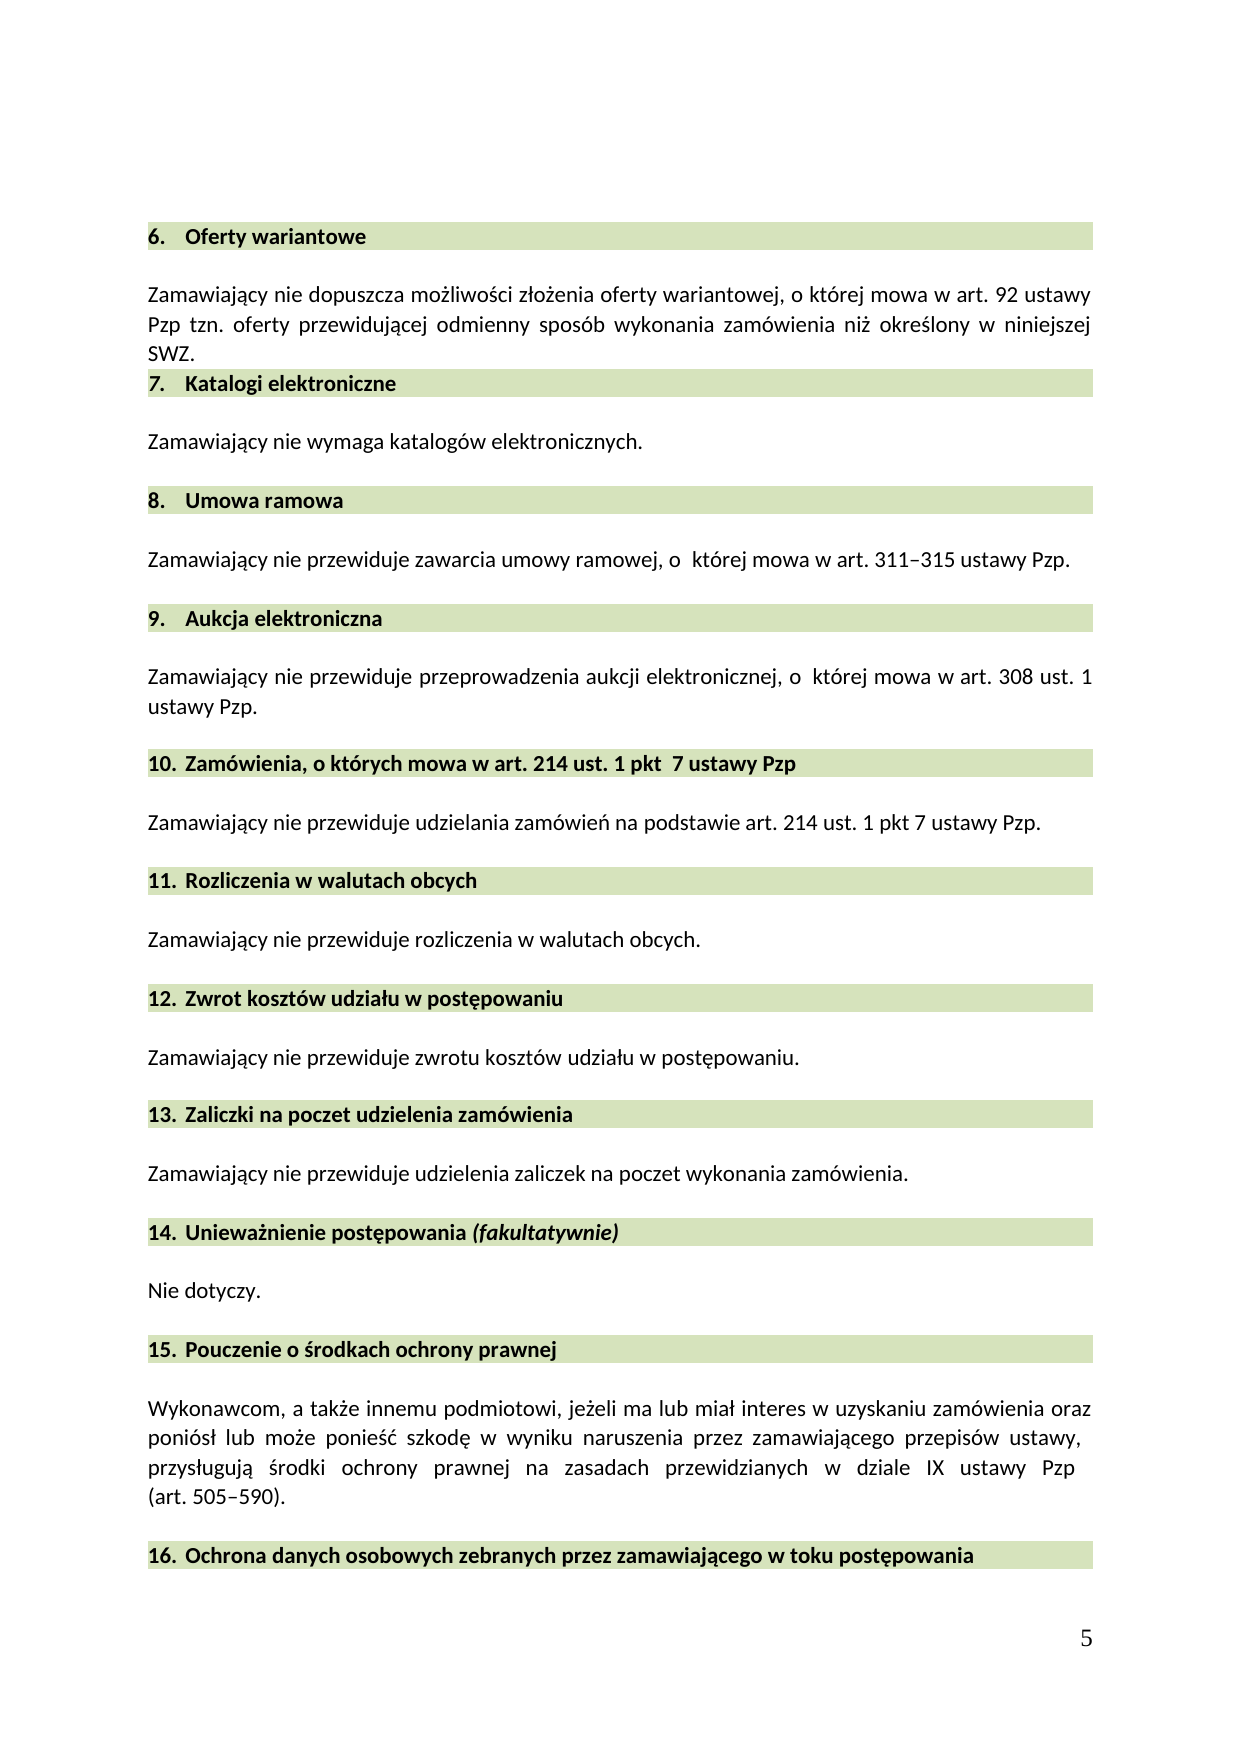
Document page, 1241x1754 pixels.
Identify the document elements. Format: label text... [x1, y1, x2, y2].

list Pouczenie o środkach ochrony prawnej [148, 1335, 1093, 1363]
text Zamawiający nie przewiduje zawarcia umowy ramowej, o której mowa w art. 311–315 ustawy Pzp. [148, 545, 1093, 573]
text Zamawiający nie przewiduje udzielenia zaliczek na poczet wykonania zamówienia. [148, 1159, 1093, 1187]
list Ochrona danych osobowych zebranych przez zamawiającego w toku postępowania [148, 1541, 1093, 1569]
list Zwrot kosztów udziału w postępowaniu [148, 984, 1093, 1012]
text Zamawiający nie dopuszcza możliwości złożenia oferty wariantowej, o której mowa w art. 92 ustawy Pzp tzn. oferty przewidującej odmienny sposób wykonania zamówienia niż określony w niniejszej SWZ. [148, 281, 1093, 367]
text Wykonawcom, a także innemu podmiotowi, jeżeli ma lub miał interes w uzyskaniu zamówienia oraz poniósł lub może ponieść szkodę w wyniku naruszenia przez zamawiającego przepisów ustawy, przysługują środki ochrony prawnej na zasadach przewidzianych w dziale IX ustawy Pzp (art. 505–590). [148, 1394, 1093, 1510]
list Unieważnienie postępowania (fakultatywnie) [148, 1218, 1093, 1246]
list Aukcja elektroniczna [148, 604, 1093, 632]
text Zamawiający nie przewiduje zwrotu kosztów udziału w postępowaniu. [148, 1043, 1093, 1071]
text Zamawiający nie przewiduje rozliczenia w walutach obcych. [148, 925, 1093, 953]
list Katalogi elektroniczne [148, 369, 1093, 397]
list Oferty wariantowe [148, 222, 1093, 250]
list Zamówienia, o których mowa w art. 214 ust. 1 pkt 7 ustawy Pzp [148, 749, 1093, 777]
list Rozliczenia w walutach obcych [148, 867, 1093, 895]
text Zamawiający nie wymaga katalogów elektronicznych. [148, 427, 1093, 455]
text Zamawiający nie przewiduje udzielania zamówień na podstawie art. 214 ust. 1 pkt 7 ustawy Pzp. [148, 808, 1093, 836]
list Umowa ramowa [148, 486, 1093, 514]
text Nie dotyczy. [148, 1277, 1093, 1304]
text Zamawiający nie przewiduje przeprowadzenia aukcji elektronicznej, o której mowa w art. 308 ust. 1 ustawy Pzp. [148, 662, 1093, 720]
list Zaliczki na poczet udzielenia zamówienia [148, 1100, 1093, 1128]
